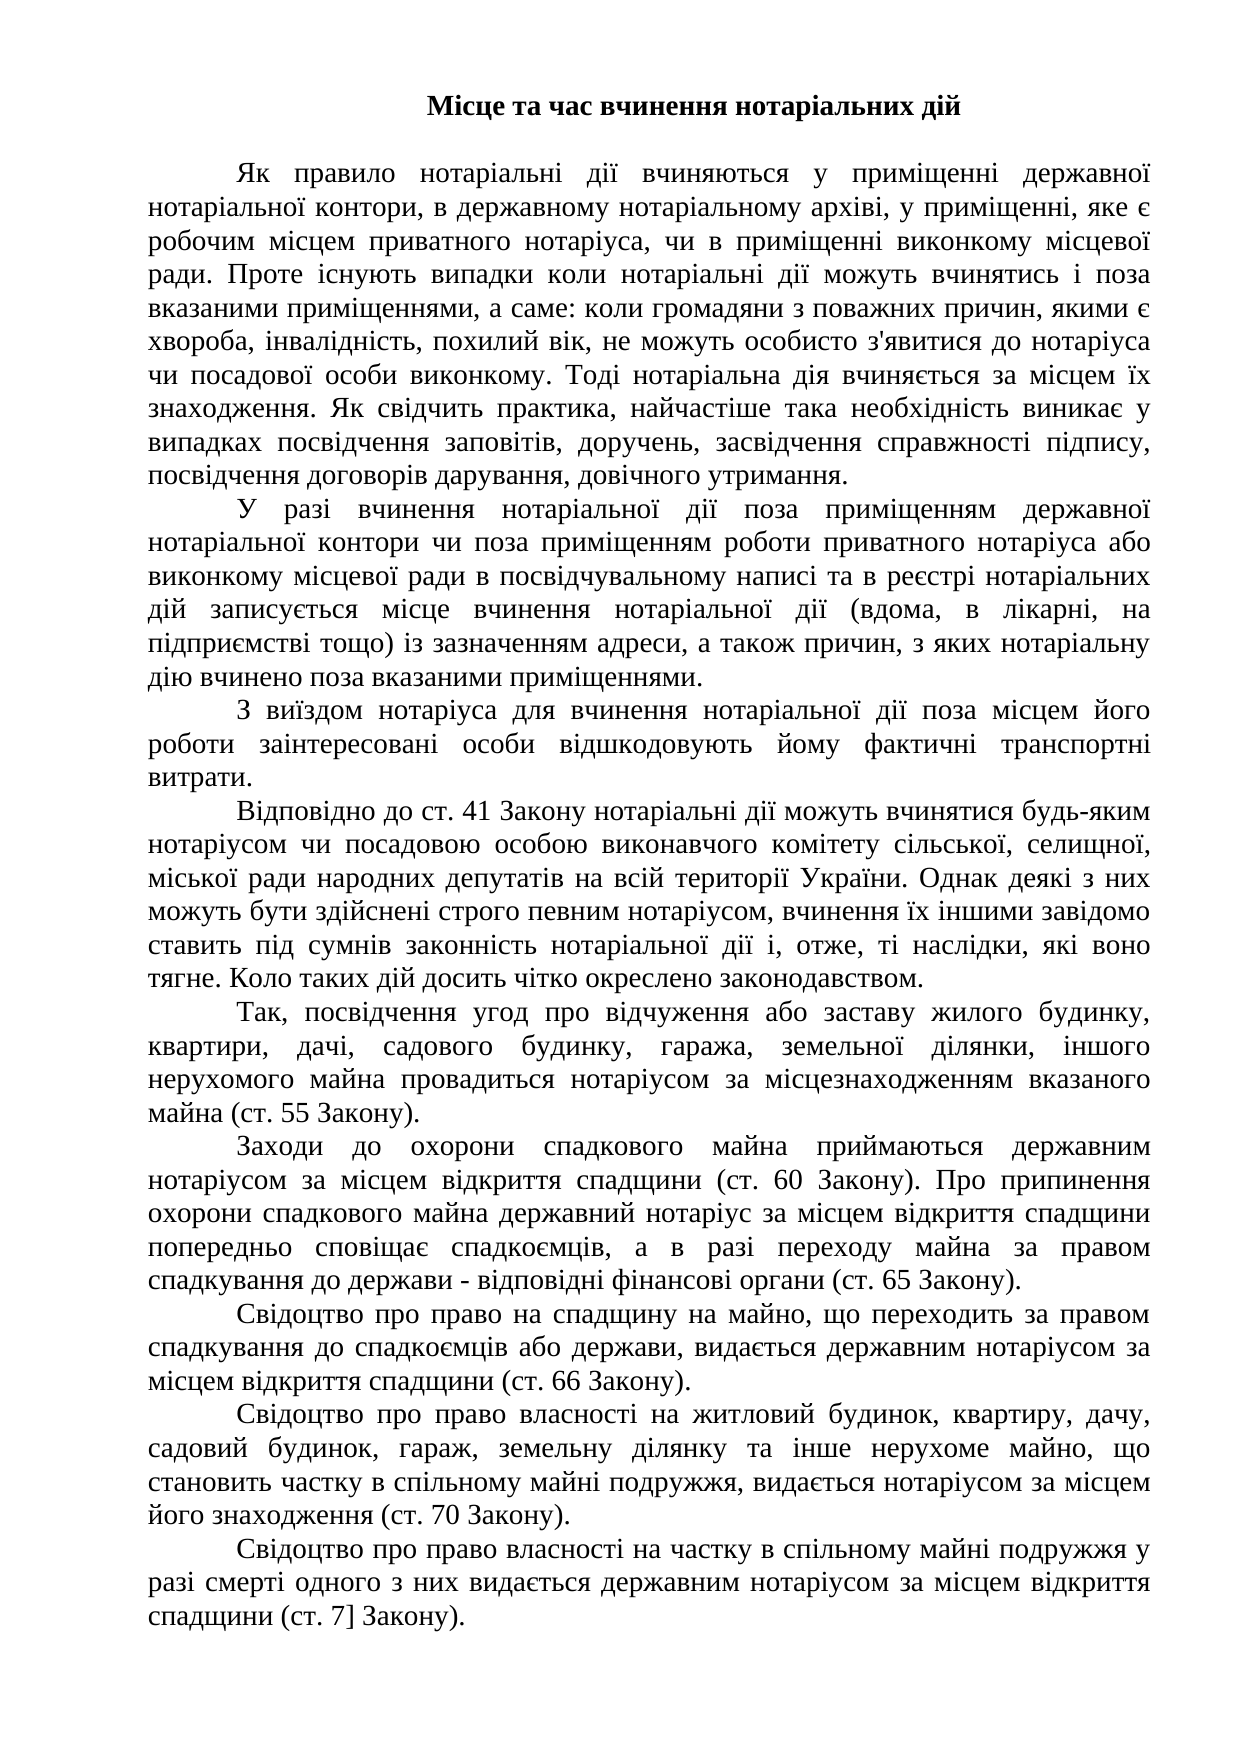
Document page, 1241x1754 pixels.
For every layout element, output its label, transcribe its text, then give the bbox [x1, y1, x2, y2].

text Місце та час вчинення нотаріальних дій [148, 88, 1152, 122]
text Свідоцтво про право на спадщину на майно, що переходить за правом спадкування до спадкоємців або держави, видається державним нотаріусом за місцем відкриття спадщини (ст. 66 Закону). [148, 1296, 1152, 1397]
text Свідоцтво про право власності на житловий будинок, квартиру, дачу, садовий будинок, гараж, земельну ділянку та інше нерухоме майно, що становить частку в спільному майні подружжя, видається нотаріусом за місцем його знаходження (ст. 70 Закону). [148, 1397, 1152, 1531]
text У разі вчинення нотаріальної дії поза приміщенням державної нотаріальної контори чи поза приміщенням роботи приватного нотаріуса або виконкому місцевої ради в посвідчувальному написі та в реєстрі нотаріальних дій записується місце вчинення нотаріальної дії (вдома, в лікарні, на підприємстві тощо) із зазначенням адреси, а також причин, з яких нотаріальну дію вчинено поза вказаними приміщеннями. [148, 491, 1152, 692]
text Заходи до охорони спадкового майна приймаються державним нотаріусом за місцем відкриття спадщини (ст. 60 Закону). Про припинення охорони спадкового майна державний нотаріус за місцем відкриття спадщини попередньо сповіщає спадкоємців, а в разі переходу майна за правом спадкування до держави - відповідні фінансові органи (ст. 65 Закону). [148, 1128, 1152, 1296]
text Так, посвідчення угод про відчуження або заставу жилого будинку, квартири, дачі, садового будинку, гаража, земельної ділянки, іншого нерухомого майна провадиться нотаріусом за місцезнаходженням вказаного майна (ст. 55 Закону). [148, 994, 1152, 1128]
text Як правило нотаріальні дії вчиняються у приміщенні державної нотаріальної контори, в державному нотаріальному архіві, у приміщенні, яке є робочим місцем приватного нотаріуса, чи в приміщенні виконкому місцевої ради. Проте існують випадки коли нотаріальні дії можуть вчинятись і поза вказаними приміщеннями, а саме: коли громадяни з поважних причин, якими є хвороба, інвалідність, похилий вік, не можуть особисто з'явитися до нотаріуса чи посадової особи виконкому. Тоді нотаріальна дія вчиняється за місцем їх знаходження. Як свідчить практика, найчастіше така необхідність виникає у випадках посвідчення заповітів, доручень, засвідчення справжності підпису, посвідчення договорів дарування, довічного утримання. [148, 156, 1152, 491]
text З виїздом нотаріуса для вчинення нотаріальної дії поза місцем його роботи заінтересовані особи відшкодовують йому фактичні транспортні витрати. [148, 692, 1152, 793]
text Відповідно до ст. 41 Закону нотаріальні дії можуть вчинятися будь-яким нотаріусом чи посадовою особою виконавчого комітету сільської, селищної, міської ради народних депутатів на всій території України. Однак деякі з них можуть бути здійснені строго певним нотаріусом, вчинення їх іншими завідомо ставить під сумнів законність нотаріальної дії і, отже, ті наслідки, які воно тягне. Коло таких дій досить чітко окреслено законодавством. [148, 793, 1152, 994]
text Свідоцтво про право власності на частку в спільному майні подружжя у разі смерті одного з них видається державним нотаріусом за місцем відкриття спадщини (ст. 7] Закону). [148, 1531, 1152, 1631]
